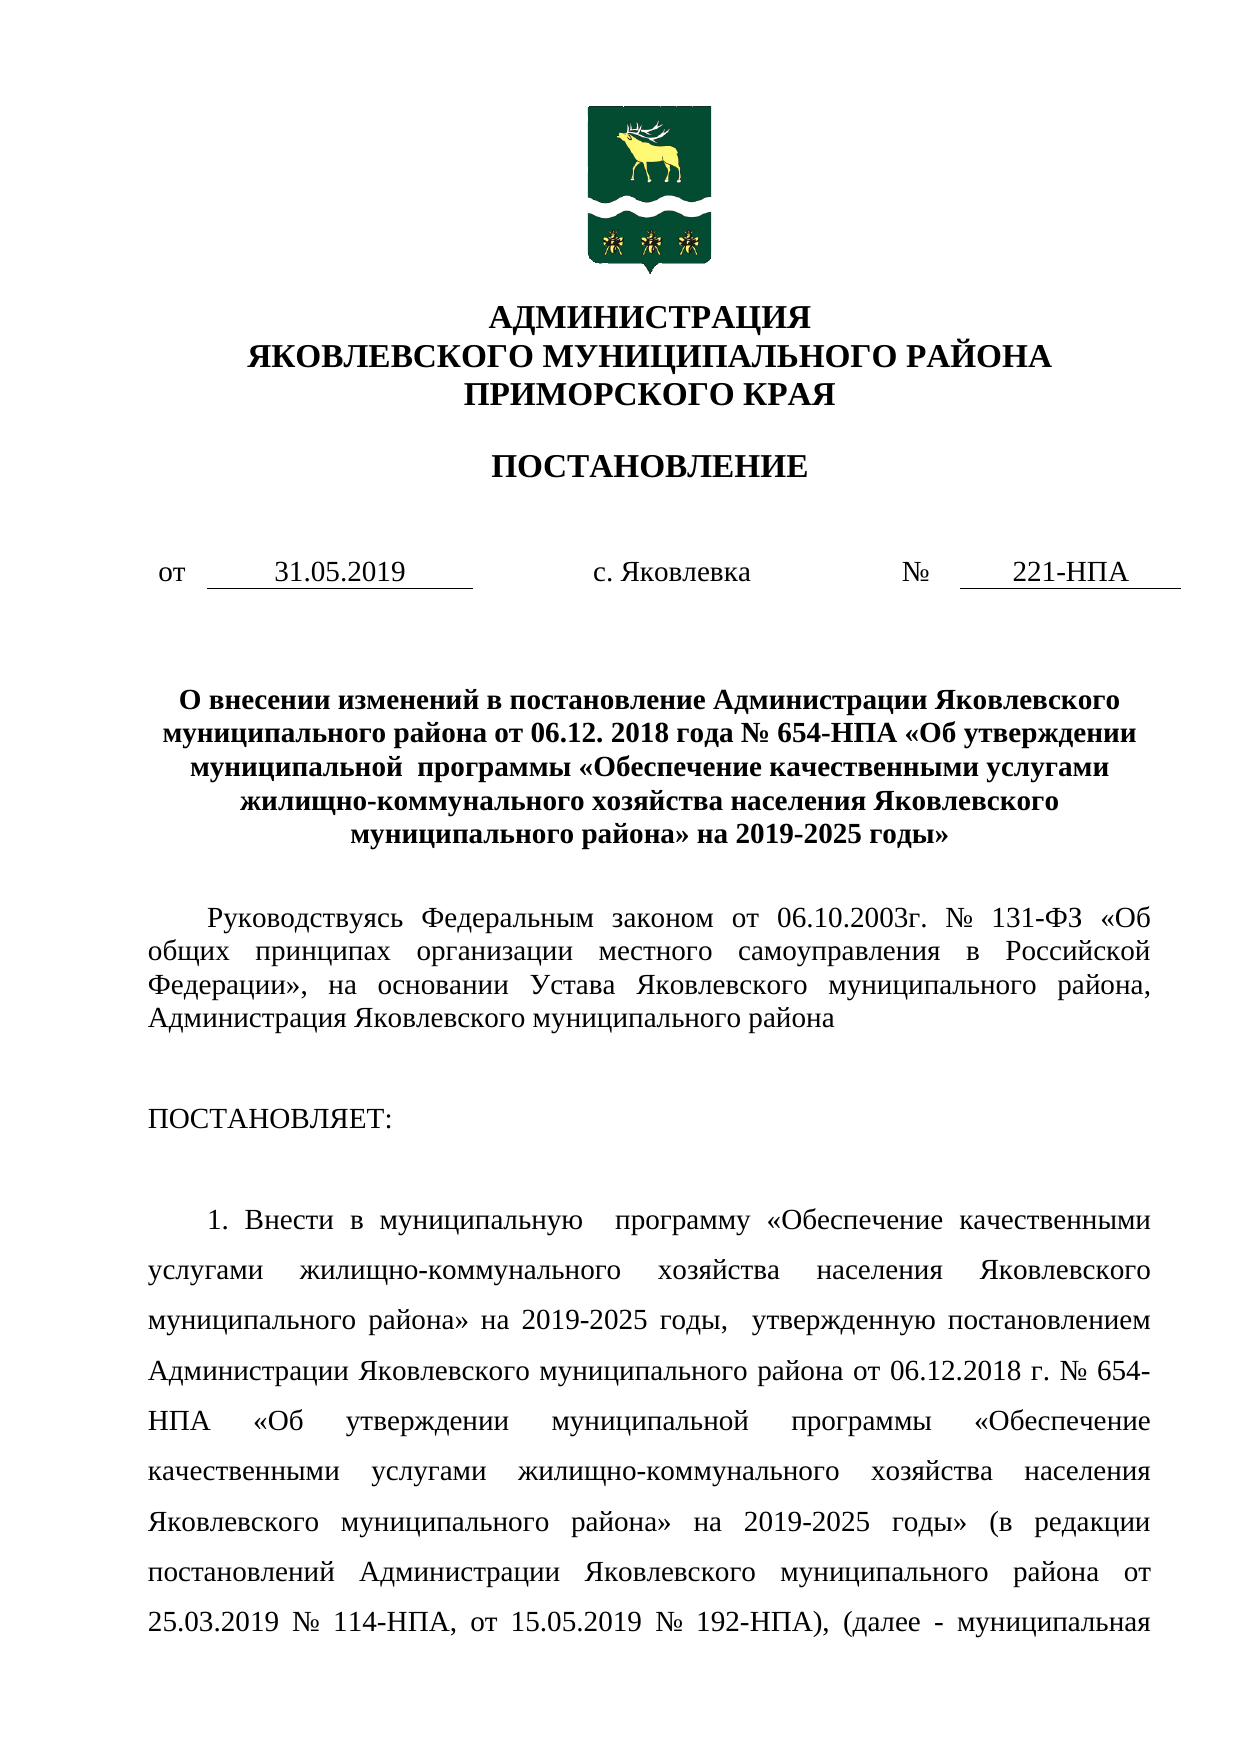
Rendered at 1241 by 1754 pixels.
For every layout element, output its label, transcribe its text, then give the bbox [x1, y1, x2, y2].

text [148, 1202, 1152, 1638]
text ПОСТАНОВЛЕНИЕ [148, 446, 1152, 484]
text ПРИМОРСКОГО КРАЯ [148, 374, 1152, 413]
text ПОСТАНОВЛЯЕТ: [148, 1101, 1152, 1135]
table_header от [136, 554, 207, 587]
picture [587, 106, 712, 274]
subtitle ЯКОВЛЕВСКОГО МУНИЦИПАЛЬНОГО РАЙОНА [148, 336, 1152, 374]
table_header 31.05.2019 [207, 554, 472, 587]
text О внесении изменений в постановление Администрации Яковлевского муниципального района от 06.12. 2018 года № 654-НПА «Об утверждении муниципальной программы «Обеспечение качественными услугами жилищно-коммунального хозяйства населения Яковлевского муниципального района» на 2019-2025 годы» [148, 682, 1152, 850]
text Руководствуясь Федеральным законом от 06.10.2003г. № 131-ФЗ «Об общих принципах организации местного самоуправления в Российской Федерации», на основании Устава Яковлевского муниципального района, Администрация Яковлевского муниципального района [148, 900, 1152, 1034]
table_header 221-НПА [960, 554, 1181, 587]
subtitle АДМИНИСТРАЦИЯ [148, 298, 1152, 336]
table_header № [871, 554, 960, 587]
table_header с. Яковлевка [473, 554, 871, 587]
